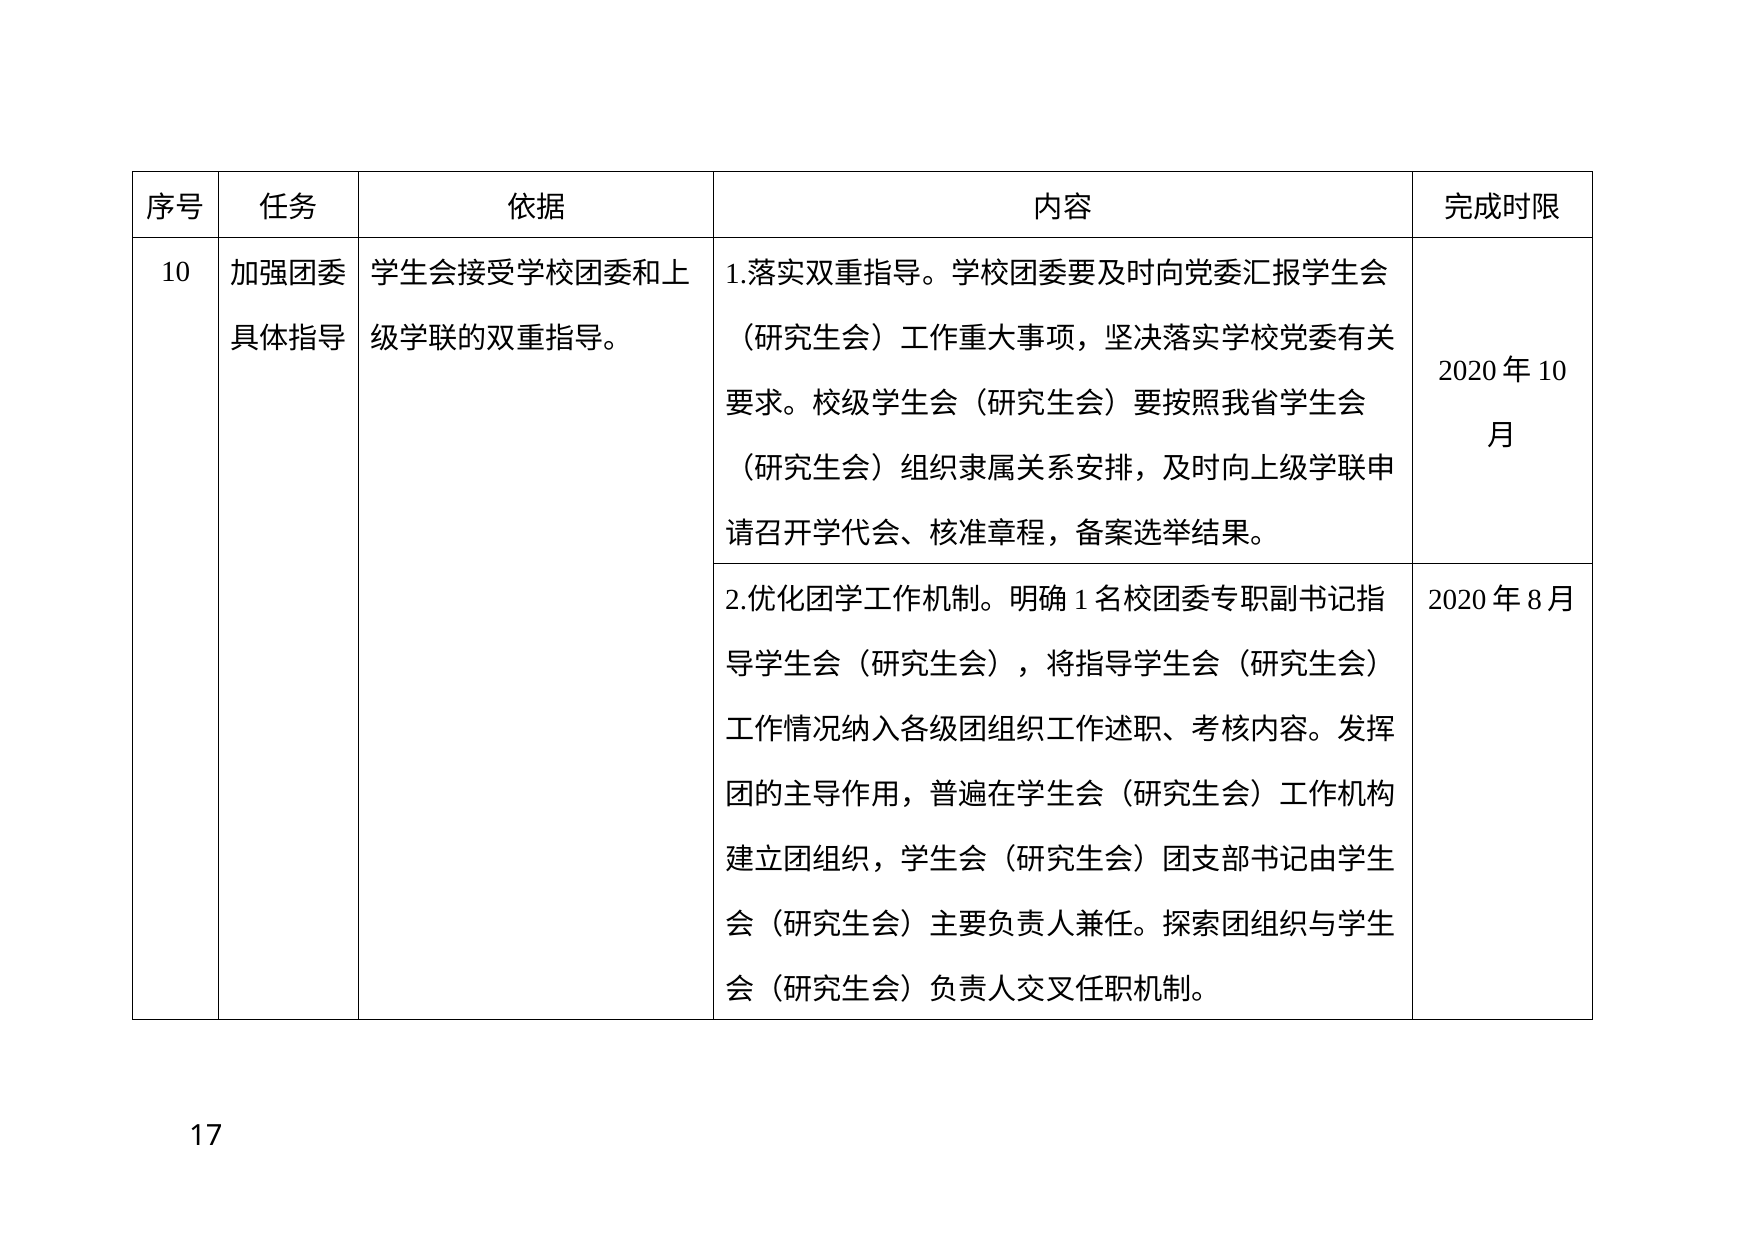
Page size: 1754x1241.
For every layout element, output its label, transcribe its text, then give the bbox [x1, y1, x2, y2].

table_header 依据 [359, 172, 713, 237]
table_header 任务 [219, 172, 358, 237]
table_cell 2020年8月 [1413, 564, 1592, 1019]
table_cell 加强团委具体指导 [219, 238, 358, 1019]
table_cell 学生会接受学校团委和上级学联的双重指导。 [359, 238, 713, 1019]
table_cell 10 [133, 238, 218, 1019]
table_cell 2.优化团学工作机制。明确1名校团委专职副书记指导学生会（研究生会），将指导学生会（研究生会）工作情况纳入各级团组织工作述职、考核内容。发挥团的主导作用，普遍在学生会（研究生会）工作机构建立团组织，学生会（研究生会）团支部书记由学生会（研究生会）主要负责人兼任。探索团组织与学生会（研究生会）负责人交叉任职机制。 [714, 564, 1412, 1019]
table_cell 2020年10月 [1413, 238, 1592, 563]
table_header 内容 [714, 172, 1412, 237]
table_cell 1.落实双重指导。学校团委要及时向党委汇报学生会（研究生会）工作重大事项，坚决落实学校党委有关要求。校级学生会（研究生会）要按照我省学生会（研究生会）组织隶属关系安排，及时向上级学联申请召开学代会、核准章程，备案选举结果。 [714, 238, 1412, 563]
table_header 完成时限 [1413, 172, 1592, 237]
table_header 序号 [133, 172, 218, 237]
